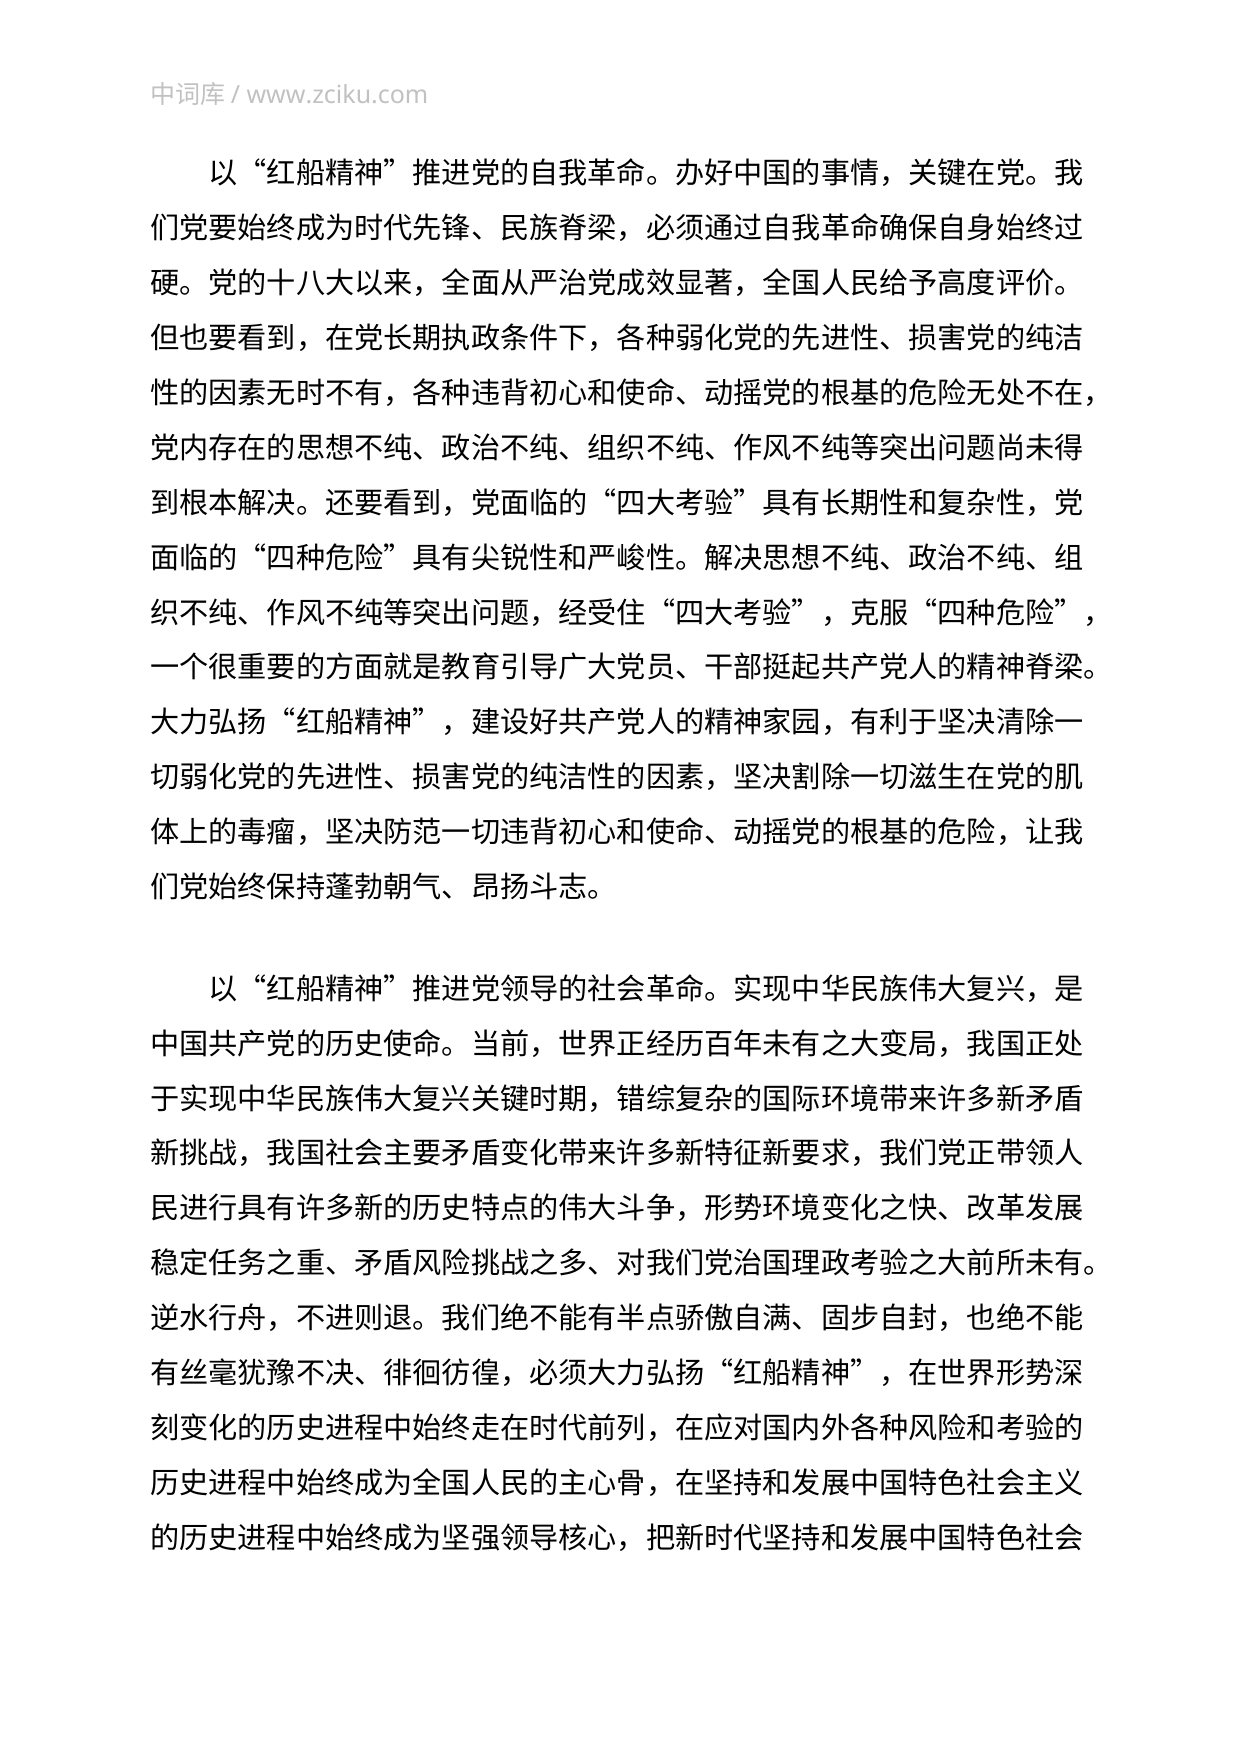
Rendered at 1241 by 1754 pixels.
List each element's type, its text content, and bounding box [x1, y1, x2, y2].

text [150, 965, 1090, 1557]
text 以“红船精神”推进党的自我革命。办好中国的事情，关键在党。我们党要始终成为时代先锋、民族脊梁，必须通过自我革命确保自身始终过硬。党的十八大以来，全面从严治党成效显著，全国人民给予高度评价。但也要看到，在党长期执政条件下，各种弱化党的先进性、损害党的纯洁性的因素无时不有，各种违背初心和使命、动摇党的根基的危险无处不在，党内存在的思想不纯、政治不纯、组织不纯、作风不纯等突出问题尚未得到根本解决。还要看到，党面临的“四大考验”具有长期性和复杂性，党面临的“四种危险”具有尖锐性和严峻性。解决思想不纯、政治不纯、组织不纯、作风不纯等突出问题，经受住“四大考验”，克服“四种危险”，一个很重要的方面就是教育引导广大党员、干部挺起共产党人的精神脊梁。大力弘扬“红船精神”，建设好共产党人的精神家园，有利于坚决清除一切弱化党的先进性、损害党的纯洁性的因素，坚决割除一切滋生在党的肌体上的毒瘤，坚决防范一切违背初心和使命、动摇党的根基的危险，让我们党始终保持蓬勃朝气、昂扬斗志。 [150, 150, 1090, 906]
